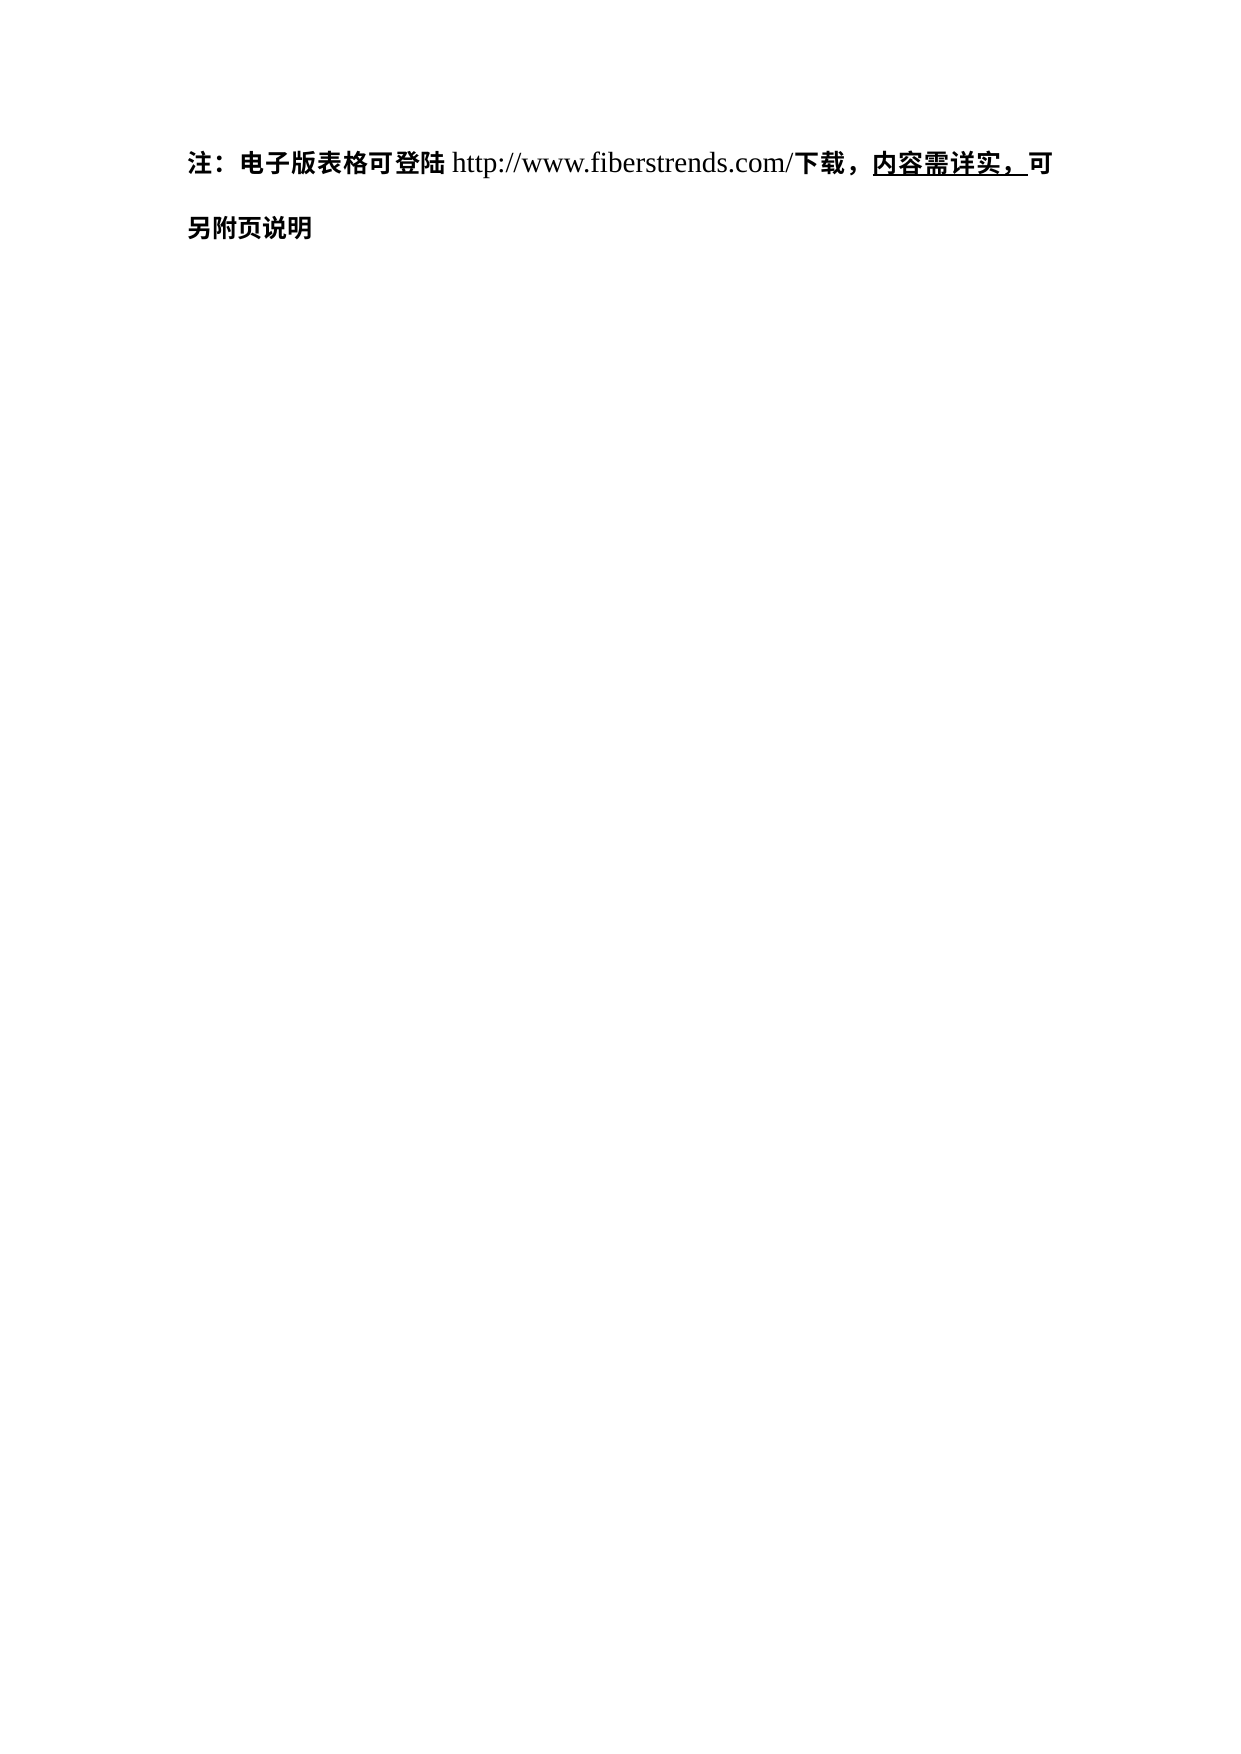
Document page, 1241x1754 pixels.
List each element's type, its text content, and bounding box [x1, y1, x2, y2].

text 注：电子版表格可登陆http://www.fiberstrends.com/下载，内容需详实，可另附页说明 [187, 129, 1053, 259]
